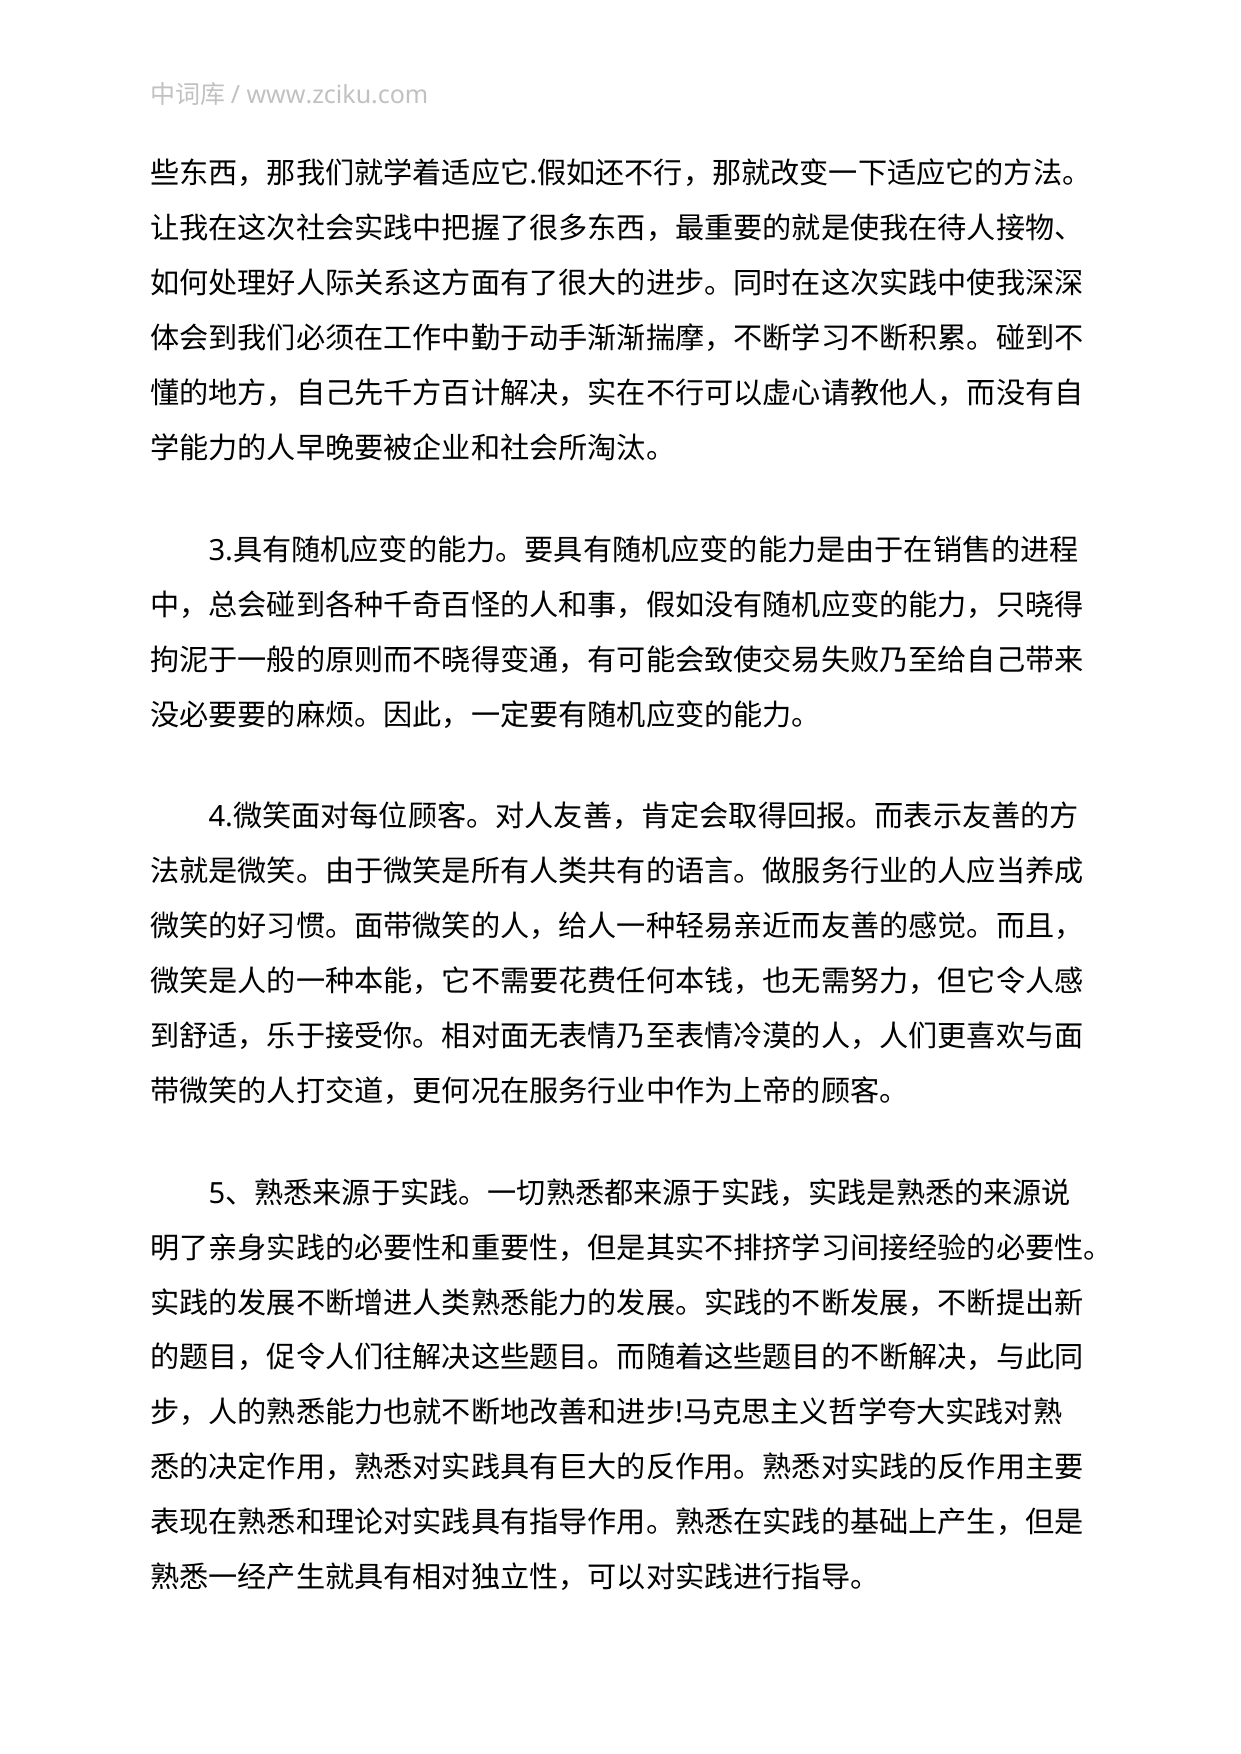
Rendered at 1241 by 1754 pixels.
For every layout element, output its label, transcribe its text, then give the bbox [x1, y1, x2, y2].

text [150, 150, 1090, 467]
text 3.具有随机应变的能力。要具有随机应变的能力是由于在销售的进程中，总会碰到各种千奇百怪的人和事，假如没有随机应变的能力，只晓得拘泥于一般的原则而不晓得变通，有可能会致使交易失败乃至给自己带来没必要要的麻烦。因此，一定要有随机应变的能力。 [150, 526, 1090, 733]
text 5、熟悉来源于实践。一切熟悉都来源于实践，实践是熟悉的来源说明了亲身实践的必要性和重要性，但是其实不排挤学习间接经验的必要性。实践的发展不断增进人类熟悉能力的发展。实践的不断发展，不断提出新的题目，促令人们往解决这些题目。而随着这些题目的不断解决，与此同步，人的熟悉能力也就不断地改善和进步!马克思主义哲学夸大实践对熟悉的决定作用，熟悉对实践具有巨大的反作用。熟悉对实践的反作用主要表现在熟悉和理论对实践具有指导作用。熟悉在实践的基础上产生，但是熟悉一经产生就具有相对独立性，可以对实践进行指导。 [150, 1169, 1090, 1596]
text 4.微笑面对每位顾客。对人友善，肯定会取得回报。而表示友善的方法就是微笑。由于微笑是所有人类共有的语言。做服务行业的人应当养成微笑的好习惯。面带微笑的人，给人一种轻易亲近而友善的感觉。而且，微笑是人的一种本能，它不需要花费任何本钱，也无需努力，但它令人感到舒适，乐于接受你。相对面无表情乃至表情冷漠的人，人们更喜欢与面带微笑的人打交道，更何况在服务行业中作为上帝的顾客。 [150, 793, 1090, 1110]
